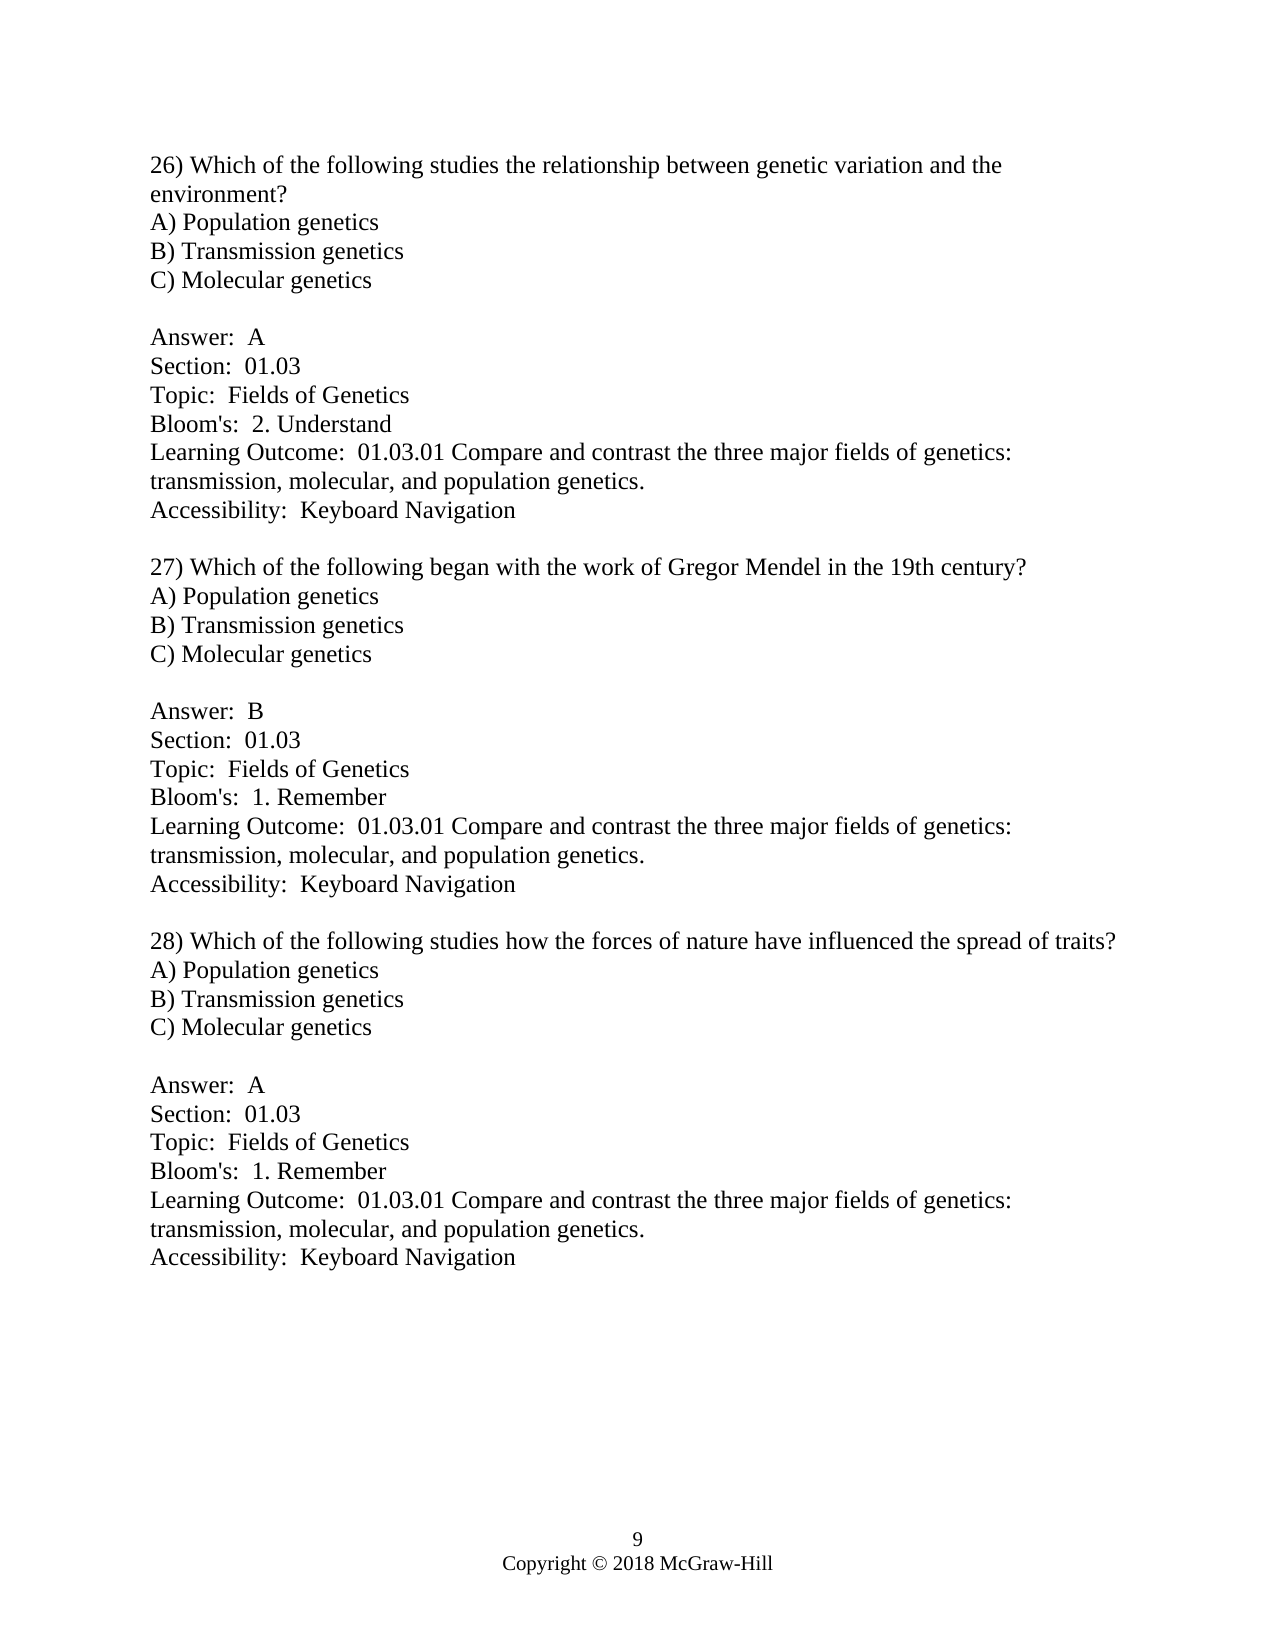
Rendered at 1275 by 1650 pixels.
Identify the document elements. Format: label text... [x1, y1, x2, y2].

text Answer: B [150, 696, 1125, 725]
text Bloom's: 2. Understand [150, 409, 1125, 437]
text C) Molecular genetics [150, 265, 1125, 294]
text Answer: A [150, 322, 1125, 351]
text B) Transmission genetics [150, 610, 1125, 639]
text Accessibility: Keyboard Navigation [150, 495, 1125, 524]
text Section: 01.03 [150, 725, 1125, 754]
text 27) Which of the following began with the work of Gregor Mendel in the 19th century? [150, 552, 1125, 581]
text Section: 01.03 [150, 351, 1125, 380]
text Topic: Fields of Genetics [150, 380, 1125, 409]
text Answer: A [150, 1070, 1125, 1099]
text Section: 01.03 [150, 1099, 1125, 1127]
text Topic: Fields of Genetics [150, 1127, 1125, 1156]
text Learning Outcome: 01.03.01 Compare and contrast the three major fields of genetics: transmission, molecular, and population genetics. [150, 811, 1125, 869]
text Topic: Fields of Genetics [150, 754, 1125, 782]
text 28) Which of the following studies how the forces of nature have influenced the spread of traits? [150, 926, 1125, 955]
text B) Transmission genetics [150, 984, 1125, 1012]
text Learning Outcome: 01.03.01 Compare and contrast the three major fields of genetics: transmission, molecular, and population genetics. [150, 1185, 1125, 1242]
text C) Molecular genetics [150, 1012, 1125, 1041]
text Accessibility: Keyboard Navigation [150, 869, 1125, 897]
text B) Transmission genetics [150, 236, 1125, 265]
text C) Molecular genetics [150, 639, 1125, 667]
text Bloom's: 1. Remember [150, 782, 1125, 811]
text A) Population genetics [150, 581, 1125, 610]
text Accessibility: Keyboard Navigation [150, 1242, 1125, 1271]
text 26) Which of the following studies the relationship between genetic variation and the environment? [150, 150, 1125, 207]
text Learning Outcome: 01.03.01 Compare and contrast the three major fields of genetics: transmission, molecular, and population genetics. [150, 437, 1125, 495]
text A) Population genetics [150, 207, 1125, 236]
text A) Population genetics [150, 955, 1125, 984]
text Bloom's: 1. Remember [150, 1156, 1125, 1185]
